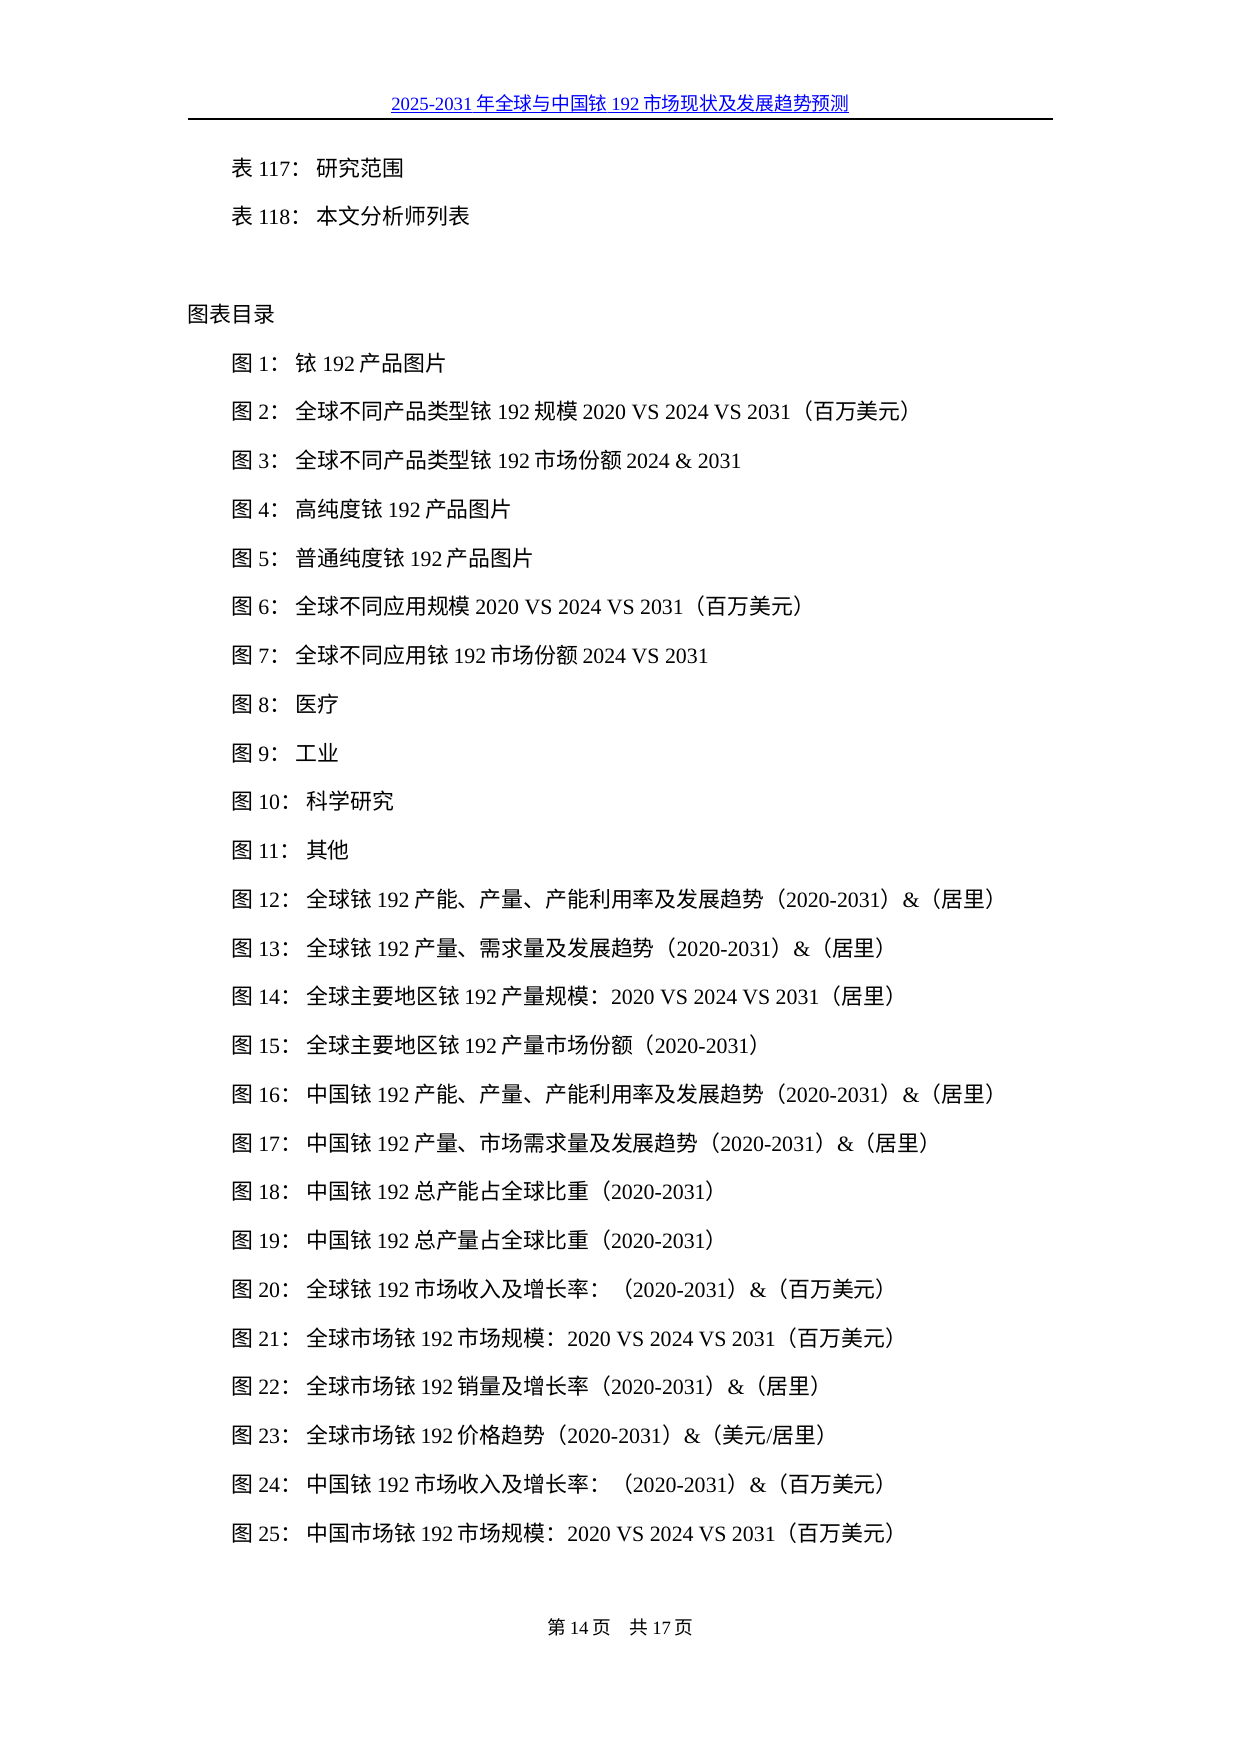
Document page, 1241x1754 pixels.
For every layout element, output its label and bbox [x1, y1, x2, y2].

text [187, 150, 1053, 1548]
